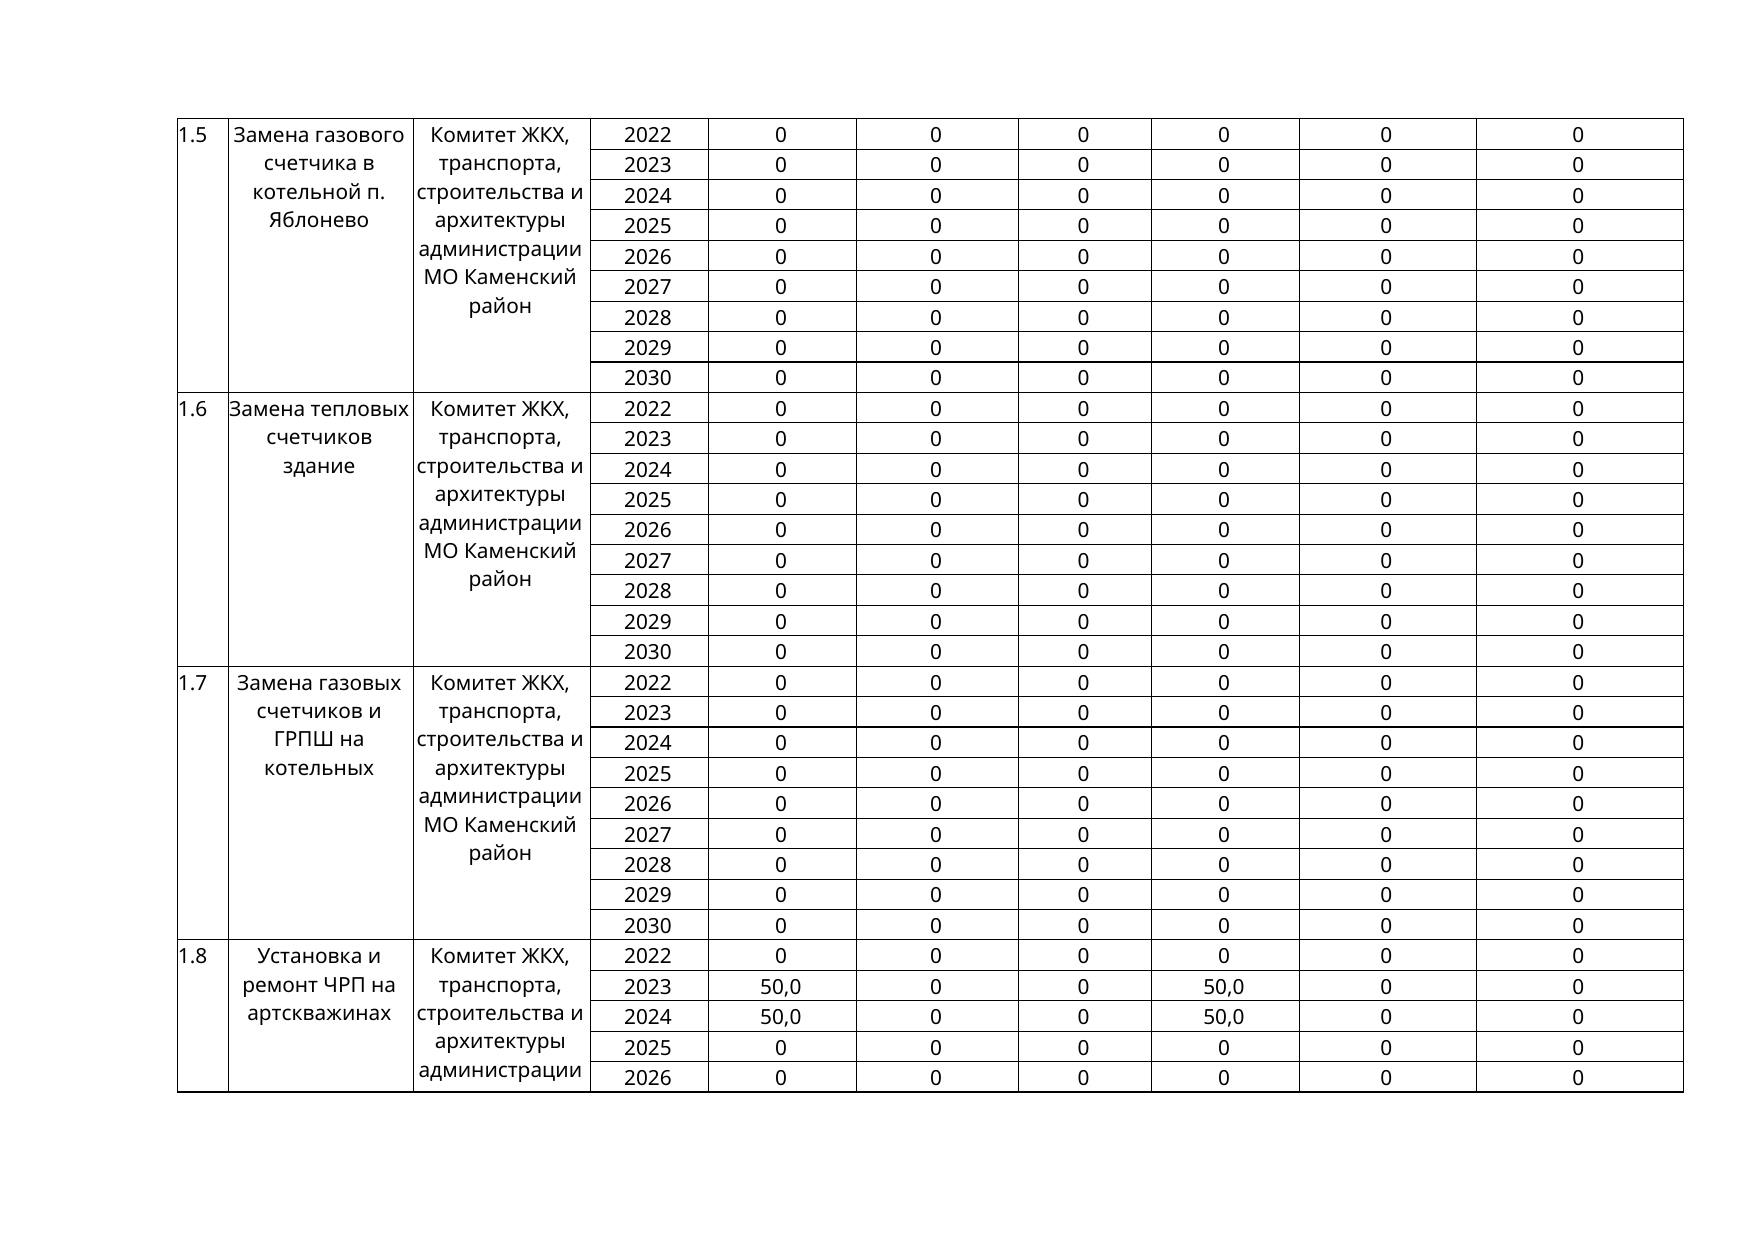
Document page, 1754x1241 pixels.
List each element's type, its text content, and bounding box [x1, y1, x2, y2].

table_cell 0 [857, 728, 1018, 757]
table_cell 0 [1152, 728, 1299, 757]
table_cell 2024 [591, 454, 708, 483]
table_cell 1.5 [178, 119, 228, 392]
table_cell 0 [709, 484, 856, 513]
table_cell 2028 [591, 302, 708, 331]
table_cell 0 [1152, 180, 1299, 209]
table_cell 0 [1300, 363, 1476, 392]
table_cell 1.7 [178, 667, 228, 939]
table_cell 0 [1019, 971, 1151, 1000]
table_cell 0 [709, 940, 856, 970]
table_cell 0 [857, 302, 1018, 331]
table_cell 0 [1300, 484, 1476, 513]
table_cell 0 [1300, 971, 1476, 1000]
table_cell 0 [1300, 728, 1476, 757]
table_cell 0 [1300, 515, 1476, 544]
table_cell 0 [1019, 697, 1151, 726]
table_cell 0 [1477, 1062, 1683, 1091]
table_cell 0 [1477, 271, 1683, 301]
table_cell 0 [709, 454, 856, 483]
table_cell 0 [709, 180, 856, 209]
table_cell 0 [1152, 819, 1299, 848]
table_cell 0 [1152, 606, 1299, 635]
table_cell 0 [1477, 636, 1683, 666]
table_cell 0 [1300, 667, 1476, 696]
table_cell 0 [1152, 697, 1299, 726]
table_cell 0 [1019, 302, 1151, 331]
table_cell 0 [857, 393, 1018, 422]
table_cell 0 [1152, 332, 1299, 361]
table_cell 2022 [591, 940, 708, 970]
table_cell 0 [1019, 1001, 1151, 1031]
table_cell 0 [857, 1062, 1018, 1091]
table_cell 2029 [591, 880, 708, 909]
table_cell 0 [1152, 210, 1299, 240]
table_cell 0 [857, 697, 1018, 726]
table_cell 0 [1477, 180, 1683, 209]
table_cell 0 [1300, 180, 1476, 209]
table_cell 0 [1152, 150, 1299, 179]
table_cell 2023 [591, 423, 708, 453]
table_cell 0 [1152, 575, 1299, 605]
table_cell 0 [857, 788, 1018, 818]
table_cell 0 [709, 849, 856, 878]
table_cell 0 [857, 971, 1018, 1000]
table_cell 0 [1019, 819, 1151, 848]
table_cell 0 [1477, 484, 1683, 513]
table_cell 0 [857, 606, 1018, 635]
table_cell 50,0 [1152, 1001, 1299, 1031]
table_cell 0 [1477, 728, 1683, 757]
table_cell 0 [1477, 332, 1683, 361]
table_cell 2027 [591, 271, 708, 301]
table_cell 0 [1477, 393, 1683, 422]
table_cell 50,0 [1152, 971, 1299, 1000]
table_cell 2027 [591, 819, 708, 848]
table_cell 0 [1300, 302, 1476, 331]
table_cell 0 [1019, 788, 1151, 818]
table_cell 0 [1019, 271, 1151, 301]
table_cell 0 [1019, 180, 1151, 209]
table_cell 0 [1477, 758, 1683, 787]
table_cell 0 [1019, 636, 1151, 666]
table_cell 0 [1300, 940, 1476, 970]
table_cell 2023 [591, 971, 708, 1000]
table_cell 0 [1300, 758, 1476, 787]
table_cell 0 [1300, 150, 1476, 179]
table_cell 0 [1300, 545, 1476, 574]
table_cell 0 [1300, 393, 1476, 422]
table_cell 0 [709, 728, 856, 757]
table_cell 0 [1477, 697, 1683, 726]
table_cell 1.8 [178, 940, 228, 1091]
table_cell 0 [1300, 1062, 1476, 1091]
table_cell 0 [857, 1032, 1018, 1061]
table_cell 0 [709, 1032, 856, 1061]
table_cell 2029 [591, 606, 708, 635]
table_cell 0 [857, 575, 1018, 605]
table_cell 0 [1019, 332, 1151, 361]
table_cell 0 [1152, 515, 1299, 544]
table_cell 0 [857, 880, 1018, 909]
table_cell 0 [857, 819, 1018, 848]
table_cell 0 [1019, 393, 1151, 422]
table_cell 0 [709, 423, 856, 453]
table_cell 0 [709, 393, 856, 422]
table_cell 0 [1477, 849, 1683, 878]
table_cell 2030 [591, 363, 708, 392]
table_cell 0 [1152, 636, 1299, 666]
table_cell 0 [857, 180, 1018, 209]
table_cell 0 [857, 849, 1018, 878]
table_cell 0 [857, 241, 1018, 270]
table_cell 50,0 [709, 1001, 856, 1031]
table_cell 0 [1477, 1032, 1683, 1061]
table_cell 2023 [591, 697, 708, 726]
table_cell 2030 [591, 910, 708, 939]
table_cell 0 [709, 636, 856, 666]
table_cell 0 [1477, 606, 1683, 635]
table_cell 0 [1152, 849, 1299, 878]
table_cell 2024 [591, 1001, 708, 1031]
table_cell 0 [1477, 454, 1683, 483]
table_cell 0 [1477, 210, 1683, 240]
table_cell 2029 [591, 332, 708, 361]
table_cell 0 [1152, 910, 1299, 939]
table_cell 2028 [591, 575, 708, 605]
table_cell 0 [709, 302, 856, 331]
table_cell 0 [1019, 728, 1151, 757]
table_cell 0 [1019, 545, 1151, 574]
table_cell 0 [709, 271, 856, 301]
table_cell 0 [1477, 423, 1683, 453]
table_cell 0 [1019, 150, 1151, 179]
table_cell 0 [1152, 393, 1299, 422]
table_cell 0 [857, 910, 1018, 939]
table_cell 0 [1152, 1062, 1299, 1091]
table_cell 0 [1019, 210, 1151, 240]
table_cell 0 [1152, 454, 1299, 483]
table_cell 0 [1477, 940, 1683, 970]
table_cell 0 [1300, 575, 1476, 605]
table_cell 0 [1300, 454, 1476, 483]
table_cell 0 [857, 363, 1018, 392]
table_cell 0 [1477, 545, 1683, 574]
table_cell 0 [1019, 363, 1151, 392]
table_cell 0 [857, 484, 1018, 513]
table_cell 0 [1152, 484, 1299, 513]
table_cell 0 [1152, 545, 1299, 574]
table_cell 0 [1019, 575, 1151, 605]
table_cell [414, 119, 590, 392]
table_cell 0 [1019, 910, 1151, 939]
table_cell 0 [709, 758, 856, 787]
table_cell 2026 [591, 788, 708, 818]
table_cell 0 [857, 940, 1018, 970]
table_cell 0 [709, 363, 856, 392]
table_cell 2026 [591, 515, 708, 544]
table_cell 0 [709, 515, 856, 544]
table_cell 0 [1152, 788, 1299, 818]
table_cell 0 [1477, 241, 1683, 270]
table_cell 0 [1019, 606, 1151, 635]
table_cell 0 [1477, 910, 1683, 939]
table_cell 2022 [591, 393, 708, 422]
table_cell Замена газовых счетчиков и ГРПШ на котельных [229, 667, 413, 939]
table_cell 0 [857, 119, 1018, 148]
table_cell 0 [1152, 940, 1299, 970]
table_cell 0 [709, 575, 856, 605]
table_cell 2024 [591, 180, 708, 209]
table_cell 0 [1477, 302, 1683, 331]
table_cell 0 [1300, 636, 1476, 666]
table_cell 50,0 [709, 971, 856, 1000]
table_cell 0 [1019, 241, 1151, 270]
table_cell 0 [1300, 210, 1476, 240]
table_cell 0 [709, 880, 856, 909]
table_cell 0 [1300, 697, 1476, 726]
table_cell 1.6 [178, 393, 228, 666]
table_cell 0 [1152, 119, 1299, 148]
table_cell 0 [1019, 758, 1151, 787]
table_cell 0 [1477, 1001, 1683, 1031]
table_cell 2022 [591, 119, 708, 148]
table_cell 0 [709, 667, 856, 696]
table_cell 0 [857, 423, 1018, 453]
table_cell Замена тепловых счетчиков здание [229, 393, 413, 666]
table_cell 0 [1477, 515, 1683, 544]
table_cell 0 [709, 788, 856, 818]
table_cell 0 [857, 545, 1018, 574]
table_cell 0 [1019, 667, 1151, 696]
table_cell 0 [1019, 849, 1151, 878]
table_cell 2025 [591, 484, 708, 513]
table_cell 0 [1152, 667, 1299, 696]
table_cell 0 [1152, 423, 1299, 453]
table_cell 0 [1152, 241, 1299, 270]
table_cell 0 [1019, 423, 1151, 453]
table_cell 2030 [591, 636, 708, 666]
table_cell 0 [1019, 880, 1151, 909]
table_cell 0 [1019, 1032, 1151, 1061]
table_cell 0 [1152, 302, 1299, 331]
table_cell 0 [1477, 788, 1683, 818]
table_cell 0 [1019, 119, 1151, 148]
table_cell 2028 [591, 849, 708, 878]
table_cell Замена газового счетчика в котельной п. Яблонево [229, 119, 413, 392]
table_cell 0 [857, 515, 1018, 544]
table_cell 0 [1477, 575, 1683, 605]
table_cell 0 [1477, 971, 1683, 1000]
table_cell 0 [1152, 758, 1299, 787]
table_cell 0 [1300, 241, 1476, 270]
table_cell 2025 [591, 210, 708, 240]
table_cell 0 [857, 210, 1018, 240]
table_cell 0 [1152, 363, 1299, 392]
table_cell 0 [1300, 849, 1476, 878]
table_cell 0 [709, 241, 856, 270]
table_cell 0 [857, 332, 1018, 361]
table_cell 0 [1019, 940, 1151, 970]
table_cell 0 [1300, 119, 1476, 148]
table_cell 0 [1019, 1062, 1151, 1091]
table_cell 0 [709, 119, 856, 148]
table_cell 0 [709, 1062, 856, 1091]
table_cell 0 [1477, 880, 1683, 909]
table_cell 0 [857, 758, 1018, 787]
table_cell 0 [857, 1001, 1018, 1031]
table_cell 2026 [591, 1062, 708, 1091]
table_cell Установка и ремонт ЧРП на артскважинах [229, 940, 413, 1091]
table_cell 0 [857, 150, 1018, 179]
table_cell 0 [709, 332, 856, 361]
table_cell 0 [1300, 910, 1476, 939]
table_cell 0 [1300, 788, 1476, 818]
table_cell 2023 [591, 150, 708, 179]
table_cell 0 [1477, 150, 1683, 179]
table_cell 0 [857, 271, 1018, 301]
table_cell 0 [1152, 271, 1299, 301]
table_cell 0 [1477, 667, 1683, 696]
table_cell 0 [1019, 515, 1151, 544]
table_cell 0 [1477, 819, 1683, 848]
table_cell 0 [1152, 1032, 1299, 1061]
table_cell 0 [1019, 484, 1151, 513]
table_cell 0 [709, 545, 856, 574]
table_cell 0 [709, 910, 856, 939]
table_cell 0 [1300, 332, 1476, 361]
table_cell 0 [709, 606, 856, 635]
table_cell 0 [857, 636, 1018, 666]
table_cell 0 [857, 667, 1018, 696]
table_cell 0 [1300, 423, 1476, 453]
table_cell Комитет ЖКХ, транспорта, строительства и архитектуры администрации МО Каменский район [414, 667, 590, 939]
table_cell 0 [1300, 819, 1476, 848]
table_cell 2026 [591, 241, 708, 270]
table_cell 0 [857, 454, 1018, 483]
table_cell 0 [1300, 880, 1476, 909]
table_cell 0 [1300, 606, 1476, 635]
table_cell 0 [709, 819, 856, 848]
table_cell 0 [709, 150, 856, 179]
table_cell 0 [1477, 363, 1683, 392]
table_cell 0 [1152, 880, 1299, 909]
table_cell 0 [1300, 1001, 1476, 1031]
table_cell Комитет ЖКХ, транспорта, строительства и архитектуры администрации МО Каменский район [414, 393, 590, 666]
table_cell 0 [709, 697, 856, 726]
table_cell 0 [1300, 1032, 1476, 1061]
table_cell 0 [1477, 119, 1683, 148]
table_cell 2027 [591, 545, 708, 574]
table_cell 0 [709, 210, 856, 240]
table_cell 0 [1300, 271, 1476, 301]
table_cell 0 [1019, 454, 1151, 483]
table_cell Комитет ЖКХ, транспорта, строительства и архитектуры администрации МО Каменский район [414, 940, 590, 1091]
table_cell 2025 [591, 758, 708, 787]
table_cell 2022 [591, 667, 708, 696]
table_cell 2025 [591, 1032, 708, 1061]
table_cell 2024 [591, 728, 708, 757]
